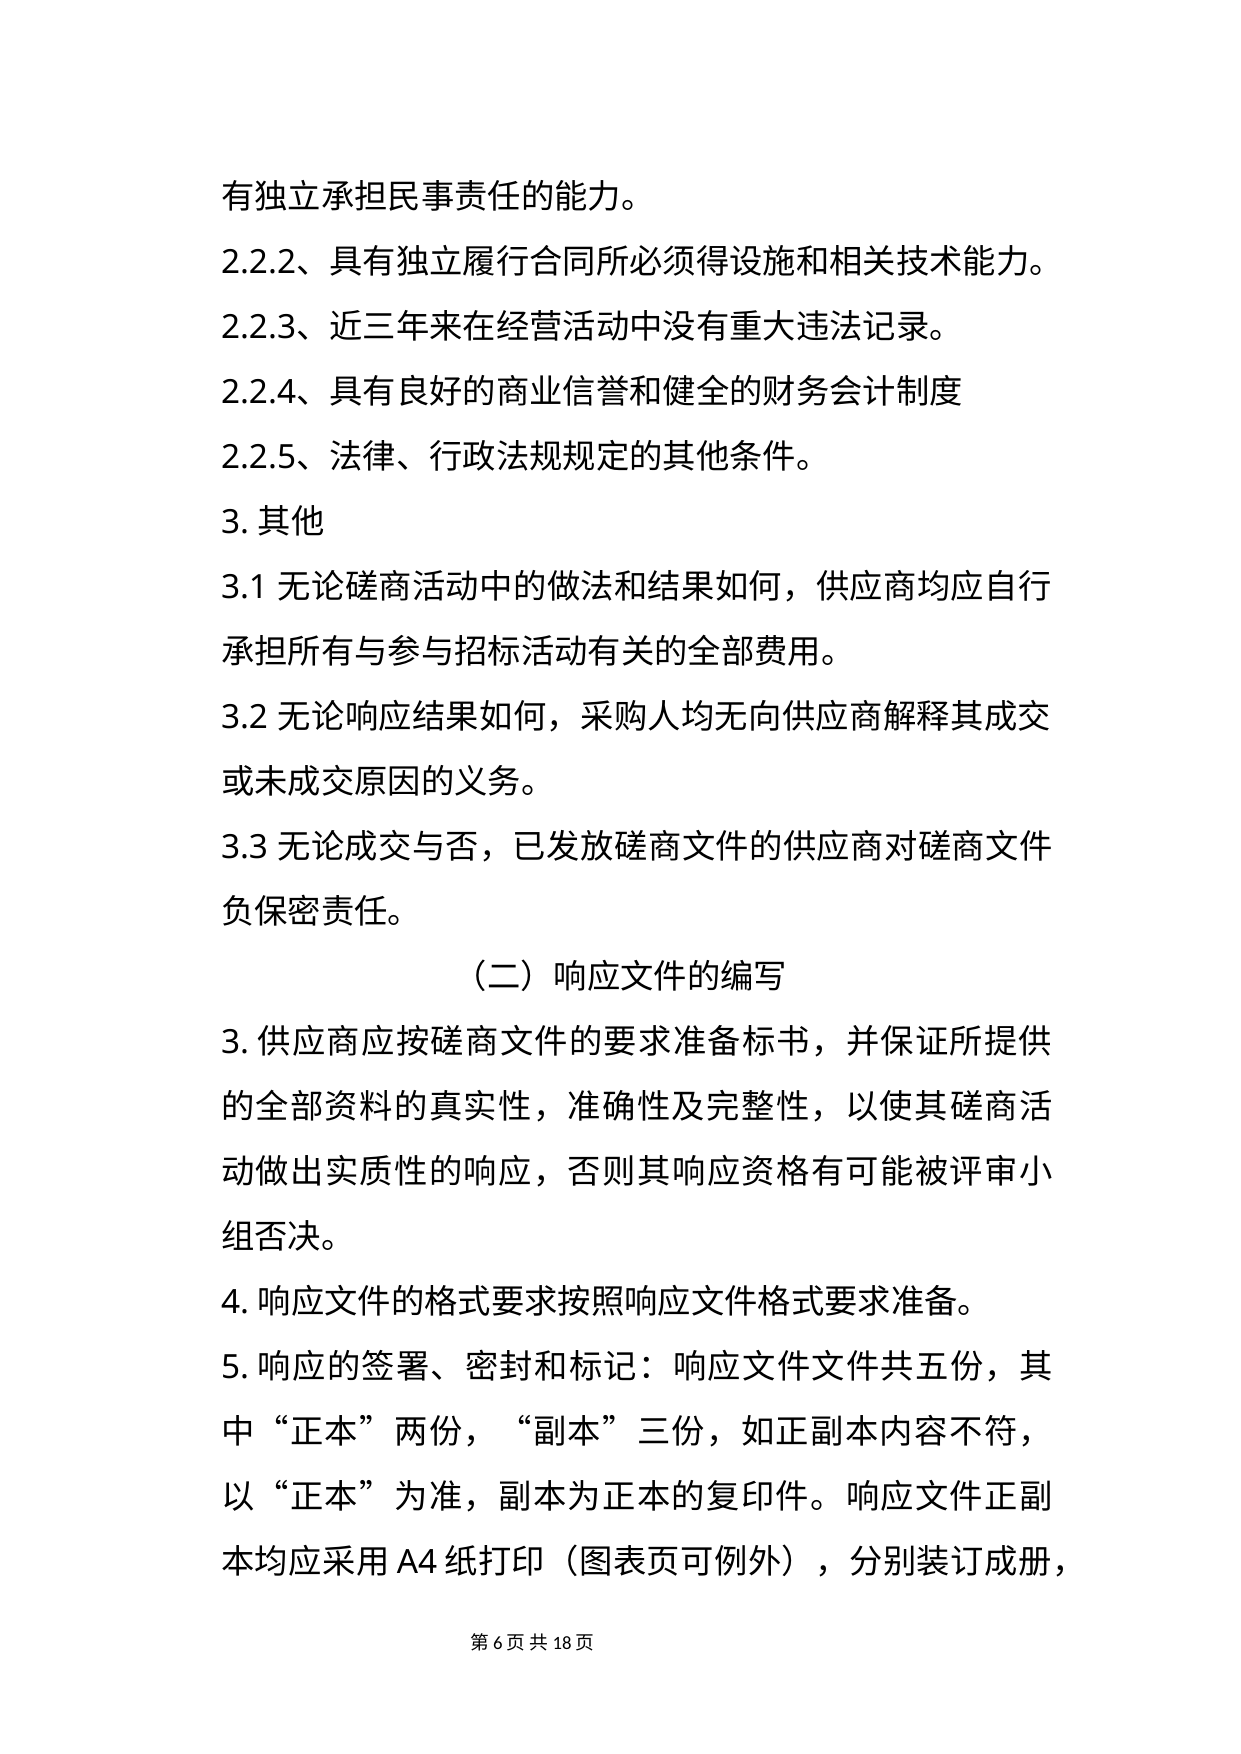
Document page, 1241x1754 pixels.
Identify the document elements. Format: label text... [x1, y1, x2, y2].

text 2.2.4、具有良好的商业信誉和健全的财务会计制度 [221, 357, 1053, 422]
list 响应文件的编写 [187, 942, 1053, 1007]
text 2.2.2、具有独立履行合同所必须得设施和相关技术能力。 [221, 227, 1053, 292]
text 3.2 无论响应结果如何，采购人均无向供应商解释其成交或未成交原因的义务。 [221, 682, 1053, 812]
list 响应文件的格式要求按照响应文件格式要求准备。 [221, 1267, 1053, 1332]
text 3. 其他 [221, 487, 1053, 552]
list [221, 1332, 1053, 1592]
text 3.3 无论成交与否，已发放磋商文件的供应商对磋商文件负保密责任。 [221, 812, 1053, 942]
text 2.2.3、近三年来在经营活动中没有重大违法记录。 [221, 292, 1053, 357]
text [221, 162, 1053, 227]
list 供应商应按磋商文件的要求准备标书，并保证所提供的全部资料的真实性，准确性及完整性，以使其磋商活动做出实质性的响应，否则其响应资格有可能被评审小组否决。 [221, 1007, 1053, 1267]
text 3.1 无论磋商活动中的做法和结果如何，供应商均应自行承担所有与参与招标活动有关的全部费用。 [221, 552, 1053, 682]
text 2.2.5、法律、行政法规规定的其他条件。 [221, 422, 1053, 487]
